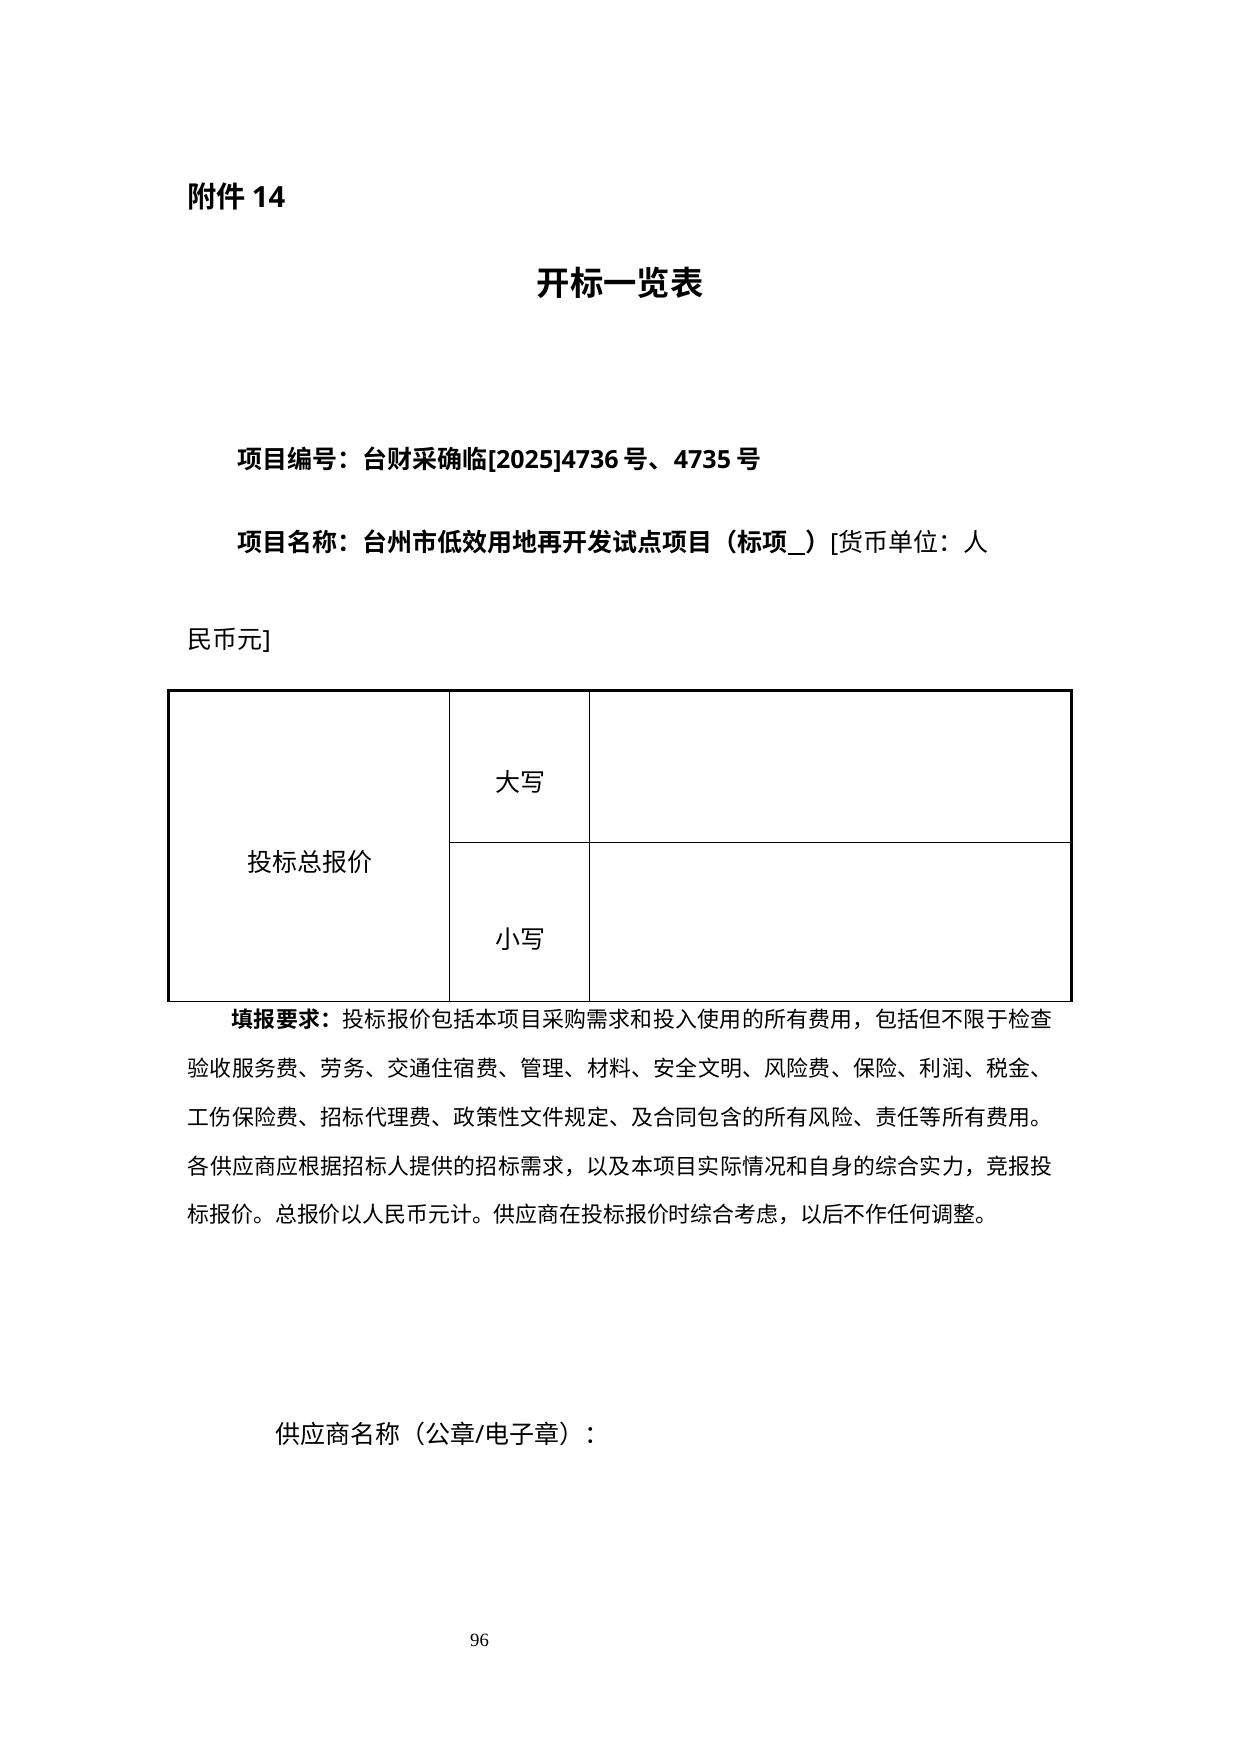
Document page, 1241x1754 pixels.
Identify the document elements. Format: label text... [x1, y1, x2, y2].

text 填报要求：投标报价包括本项目采购需求和投入使用的所有费用，包括但不限于检查验收服务费、劳务、交通住宿费、管理、材料、安全文明、风险费、保险、利润、税金、工伤保险费、招标代理费、政策性文件规定、及合同包含的所有风险、责任等所有费用。各供应商应根据招标人提供的招标需求，以及本项目实际情况和自身的综合实力，竞报投标报价。总报价以人民币元计。供应商在投标报价时综合考虑，以后不作任何调整。 [187, 1002, 1053, 1229]
text 供应商名称（公章/电子章）： [231, 1400, 1053, 1465]
text 开标一览表 [187, 248, 1053, 313]
table_cell [590, 843, 1070, 1001]
text 附件14 [187, 162, 1053, 227]
table_cell 小写 [450, 843, 589, 1001]
table_header 大写 [450, 692, 589, 842]
text 项目编号：台财采确临[2025]4736号、4735号 [187, 425, 1053, 490]
text 项目名称：台州市低效用地再开发试点项目（标项 ）[货币单位：人民币元] [187, 508, 1003, 671]
table_header [590, 692, 1070, 842]
table_header 投标总报价 [170, 692, 449, 1001]
